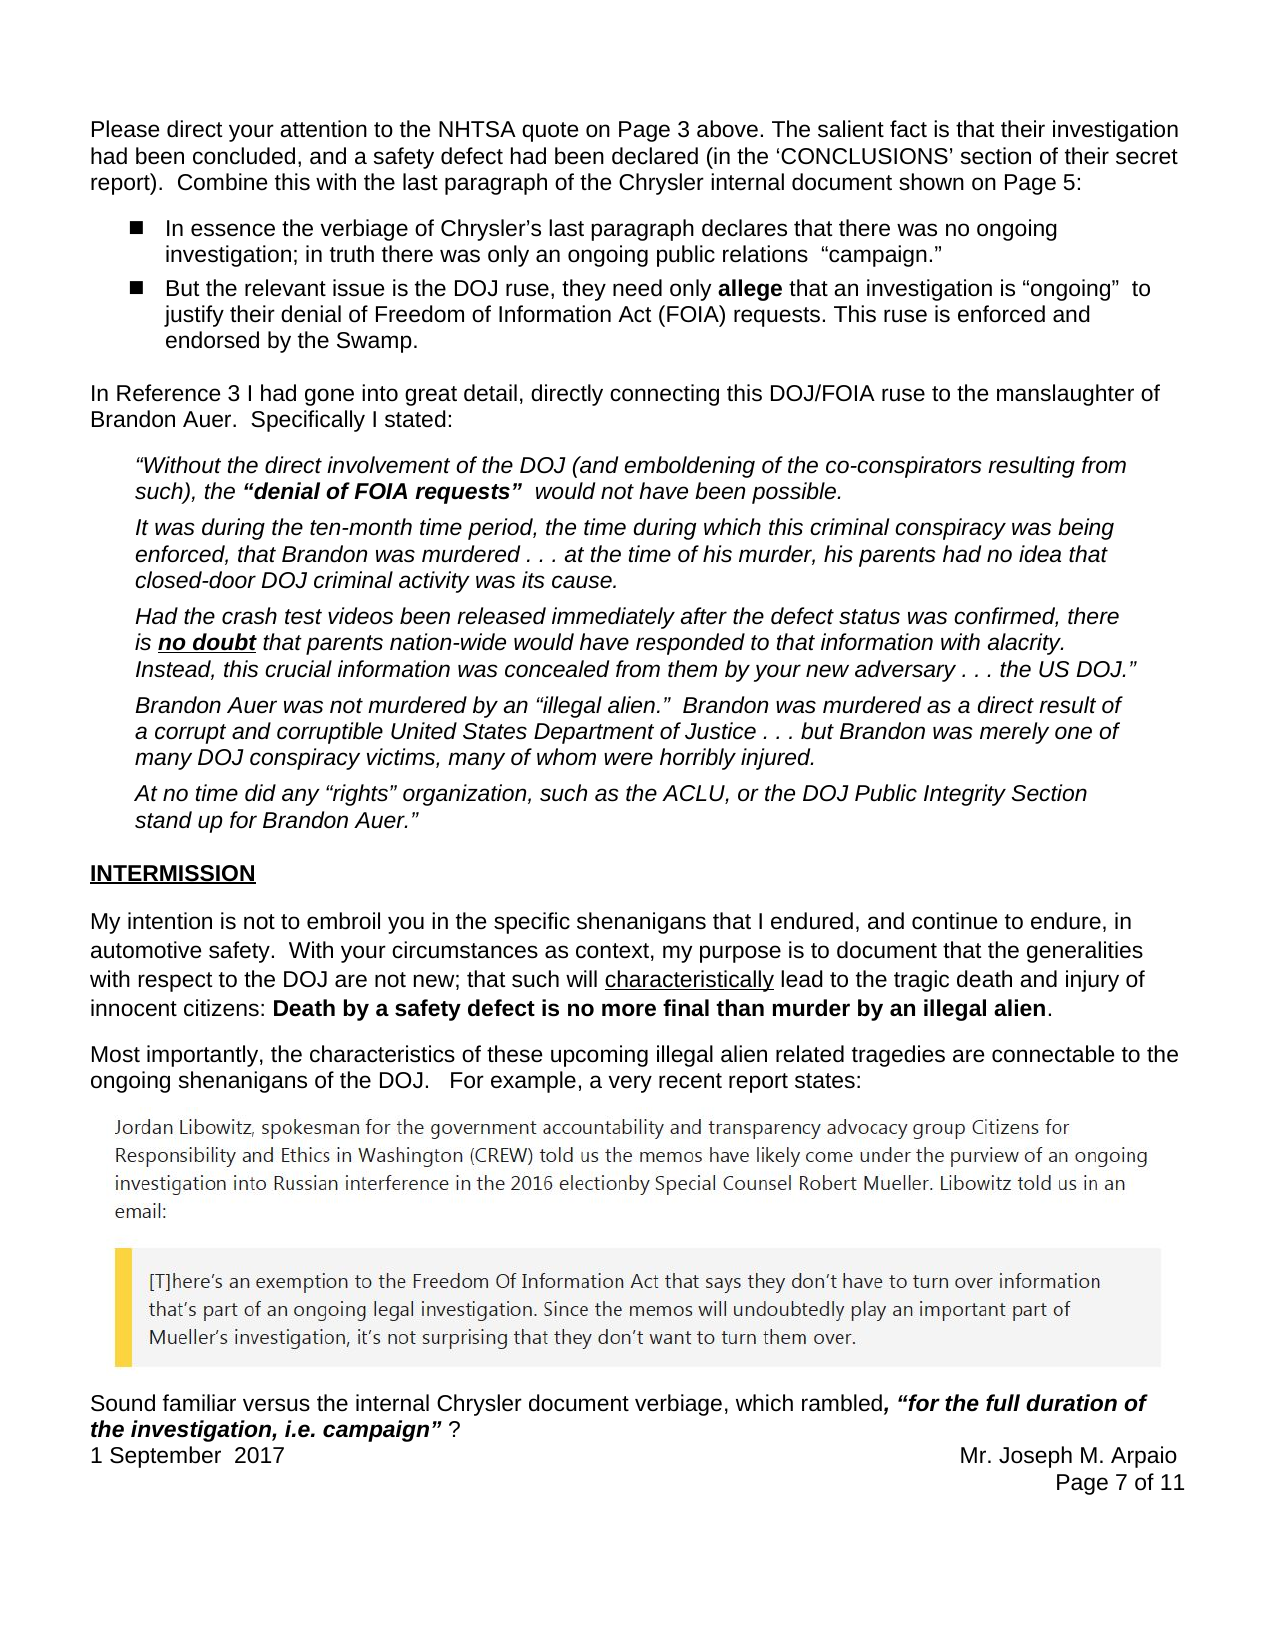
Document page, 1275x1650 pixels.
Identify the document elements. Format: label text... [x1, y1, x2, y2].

text INTERMISSION [90, 859, 1185, 886]
text At no time did any “rights” organization, such as the ACLU, or the DOJ Public Integrity Section stand up for Brandon Auer.” [135, 780, 1140, 833]
list In essence the verbiage of Chrysler’s last paragraph declares that there was no ongoing investigation; in truth there was only an ongoing public relations “campaign.” [127, 214, 1185, 267]
text Please direct your attention to the NHTSA quote on Page 3 above. The salient fact is that their investigation had been concluded, and a safety defect had been declared (in the ‘CONCLUSIONS’ section of their secret report). Combine this with the last paragraph of the Chrysler internal document shown on Page 5: [90, 116, 1185, 195]
text Page 7 of 11 [90, 1469, 1185, 1495]
text Had the crash test videos been released immediately after the defect status was confirmed, there is no doubt that parents nation-wide would have responded to that information with alacrity. Instead, this crucial information was concealed from them by your new adversary . . . the US DOJ.” [135, 603, 1140, 682]
text In Reference 3 I had gone into great detail, directly connecting this DOJ/FOIA ruse to the manslaughter of Brandon Auer. Specifically I stated: [90, 380, 1185, 433]
text It was during the ten-month time period, the time during which this criminal conspiracy was being enforced, that Brandon was murdered . . . at the time of his murder, his parents had no idea that closed-door DOJ criminal activity was its cause. [135, 514, 1140, 593]
picture [106, 1107, 1169, 1376]
text 1 September 2017 Mr. Joseph M. Arpaio [90, 1442, 1185, 1469]
text Most importantly, the characteristics of these upcoming illegal alien related tragedies are connectable to the ongoing shenanigans of the DOJ. For example, a very recent report states: [90, 1041, 1185, 1093]
list But the relevant issue is the DOJ ruse, they need only allege that an investigation is “ongoing” to justify their denial of Freedom of Information Act (FOIA) requests. This ruse is enforced and endorsed by the Swamp. [127, 274, 1185, 353]
text “Without the direct involvement of the DOJ (and emboldening of the co-conspirators resulting from such), the “denial of FOIA requests” would not have been possible. [135, 452, 1140, 504]
text Sound familiar versus the internal Chrysler document verbiage, which rambled, “for the full duration of the investigation, i.e. campaign” ? [90, 1390, 1185, 1442]
text Brandon Auer was not murdered by an “illegal alien.” Brandon was murdered as a direct result of a corrupt and corruptible United States Department of Justice . . . but Brandon was merely one of many DOJ conspiracy victims, many of whom were horribly injured. [135, 692, 1140, 771]
text My intention is not to embroil you in the specific shenanigans that I endured, and continue to endure, in automotive safety. With your circumstances as context, my purpose is to document that the generalities with respect to the DOJ are not new; that such will characteristically lead to the tragic death and injury of innocent citizens: Death by a safety defect is no more final than murder by an illegal alien. [90, 905, 1185, 1022]
